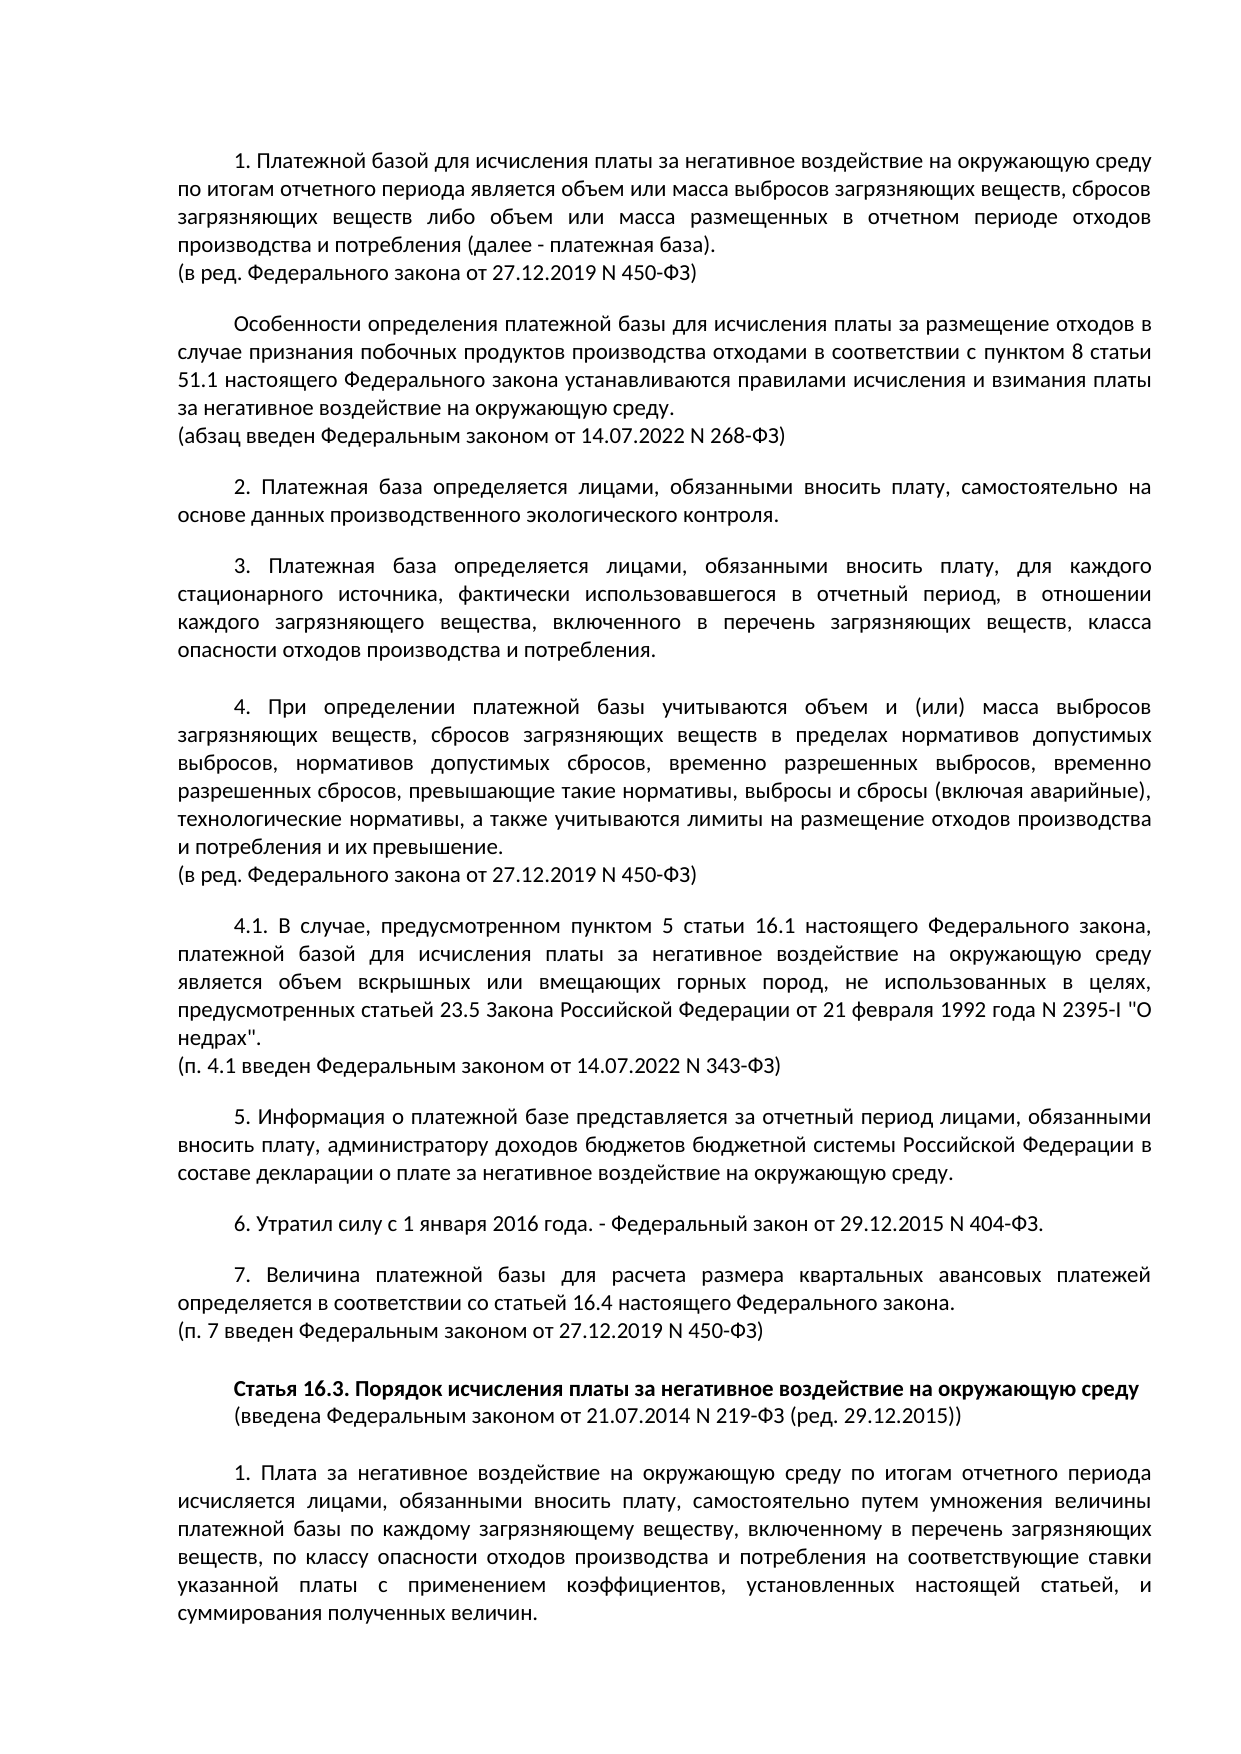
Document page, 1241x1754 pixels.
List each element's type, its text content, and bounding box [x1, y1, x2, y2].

text 5. Информация о платежной базе представляется за отчетный период лицами, обязанными вносить плату, администратору доходов бюджетов бюджетной системы Российской Федерации в составе декларации о плате за негативное воздействие на окружающую среду. [177, 1102, 1152, 1187]
text 3. Платежная база определяется лицами, обязанными вносить плату, для каждого стационарного источника, фактически использовавшегося в отчетный период, в отношении каждого загрязняющего вещества, включенного в перечень загрязняющих веществ, класса опасности отходов производства и потребления. [177, 551, 1152, 663]
text (в ред. Федерального закона от 27.12.2019 N 450-ФЗ) [177, 258, 1152, 286]
text 2. Платежная база определяется лицами, обязанными вносить плату, самостоятельно на основе данных производственного экологического контроля. [177, 472, 1152, 528]
text 1. Платежной базой для исчисления платы за негативное воздействие на окружающую среду по итогам отчетного периода является объем или масса выбросов загрязняющих веществ, сбросов загрязняющих веществ либо объем или масса размещенных в отчетном периоде отходов производства и потребления (далее - платежная база). [177, 146, 1152, 258]
text (абзац введен Федеральным законом от 14.07.2022 N 268-ФЗ) [177, 421, 1152, 449]
text (в ред. Федерального закона от 27.12.2019 N 450-ФЗ) [177, 861, 1152, 888]
text 4.1. В случае, предусмотренном пунктом 5 статьи 16.1 настоящего Федерального закона, платежной базой для исчисления платы за негативное воздействие на окружающую среду является объем вскрышных или вмещающих горных пород, не использованных в целях, предусмотренных статьей 23.5 Закона Российской Федерации от 21 февраля 1992 года N 2395-I "О недрах". [177, 911, 1152, 1052]
title Статья 16.3. Порядок исчисления платы за негативное воздействие на окружающую среду [177, 1374, 1152, 1402]
text 6. Утратил силу с 1 января 2016 года. - Федеральный закон от 29.12.2015 N 404-ФЗ. [177, 1209, 1152, 1237]
text (введена Федеральным законом от 21.07.2014 N 219-ФЗ (ред. 29.12.2015)) [177, 1402, 1152, 1430]
text Особенности определения платежной базы для исчисления платы за размещение отходов в случае признания побочных продуктов производства отходами в соответствии с пунктом 8 статьи 51.1 настоящего Федерального закона устанавливаются правилами исчисления и взимания платы за негативное воздействие на окружающую среду. [177, 309, 1152, 421]
text 1. Плата за негативное воздействие на окружающую среду по итогам отчетного периода исчисляется лицами, обязанными вносить плату, самостоятельно путем умножения величины платежной базы по каждому загрязняющему веществу, включенному в перечень загрязняющих веществ, по классу опасности отходов производства и потребления на соответствующие ставки указанной платы с применением коэффициентов, установленных настоящей статьей, и суммирования полученных величин. [177, 1458, 1152, 1626]
text (п. 4.1 введен Федеральным законом от 14.07.2022 N 343-ФЗ) [177, 1052, 1152, 1079]
text 4. При определении платежной базы учитываются объем и (или) масса выбросов загрязняющих веществ, сбросов загрязняющих веществ в пределах нормативов допустимых выбросов, нормативов допустимых сбросов, временно разрешенных выбросов, временно разрешенных сбросов, превышающие такие нормативы, выбросы и сбросы (включая аварийные), технологические нормативы, а также учитываются лимиты на размещение отходов производства и потребления и их превышение. [177, 692, 1152, 861]
text (п. 7 введен Федеральным законом от 27.12.2019 N 450-ФЗ) [177, 1316, 1152, 1344]
text 7. Величина платежной базы для расчета размера квартальных авансовых платежей определяется в соответствии со статьей 16.4 настоящего Федерального закона. [177, 1260, 1152, 1316]
